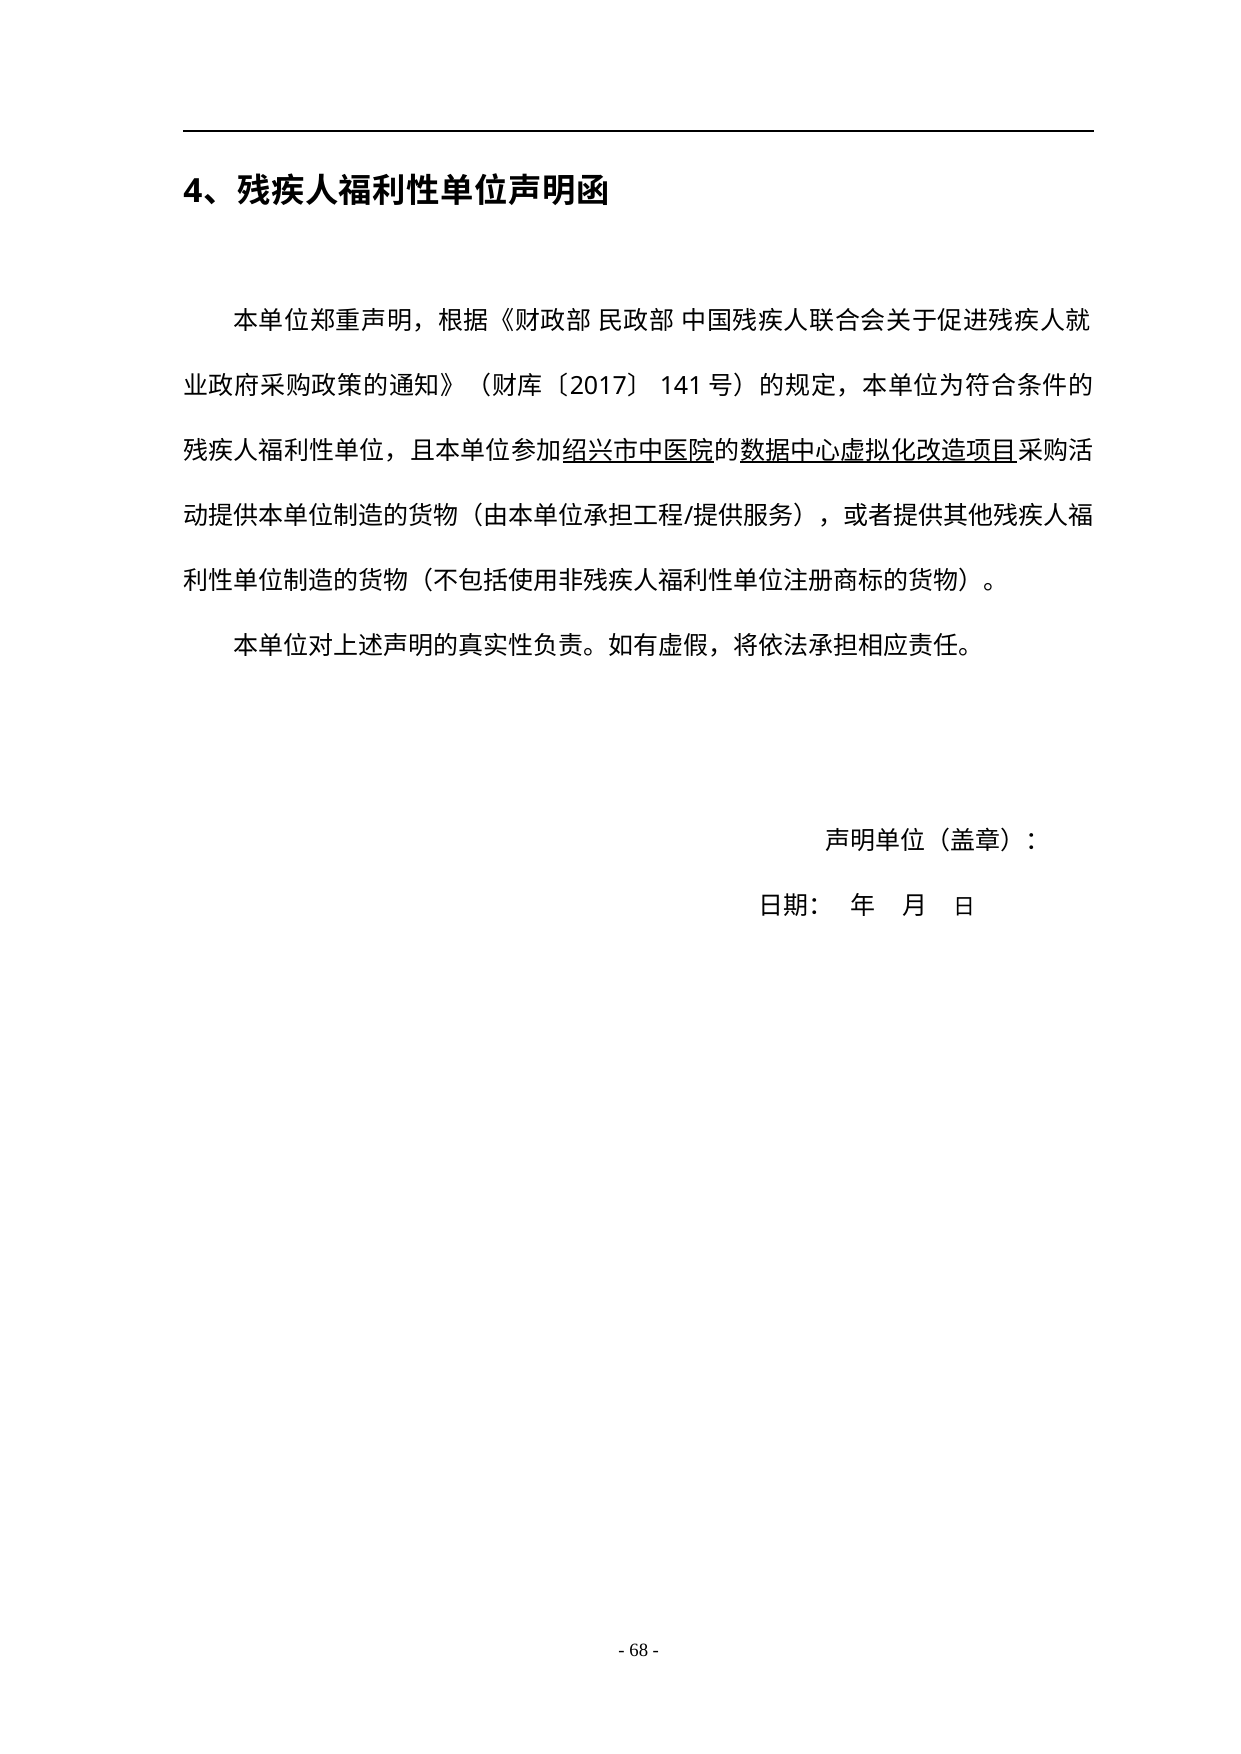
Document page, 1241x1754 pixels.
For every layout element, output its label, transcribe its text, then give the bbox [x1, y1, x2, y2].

text 日期： 年 月 日 [183, 871, 1050, 936]
text 本单位对上述声明的真实性负责。如有虚假，将依法承担相应责任。 [183, 611, 1094, 676]
text 4、残疾人福利性单位声明函 [183, 156, 1094, 221]
text 声明单位（盖章）： [183, 806, 1050, 871]
text 本单位郑重声明，根据《财政部 民政部 中国残疾人联合会关于促进残疾人就业政府采购政策的通知》（财库〔2017〕 141号）的规定，本单位为符合条件的残疾人福利性单位，且本单位参加绍兴市中医院的数据中心虚拟化改造项目采购活动提供本单位制造的货物（由本单位承担工程/提供服务），或者提供其他残疾人福利性单位制造的货物（不包括使用非残疾人福利性单位注册商标的货物）。 [183, 286, 1094, 611]
